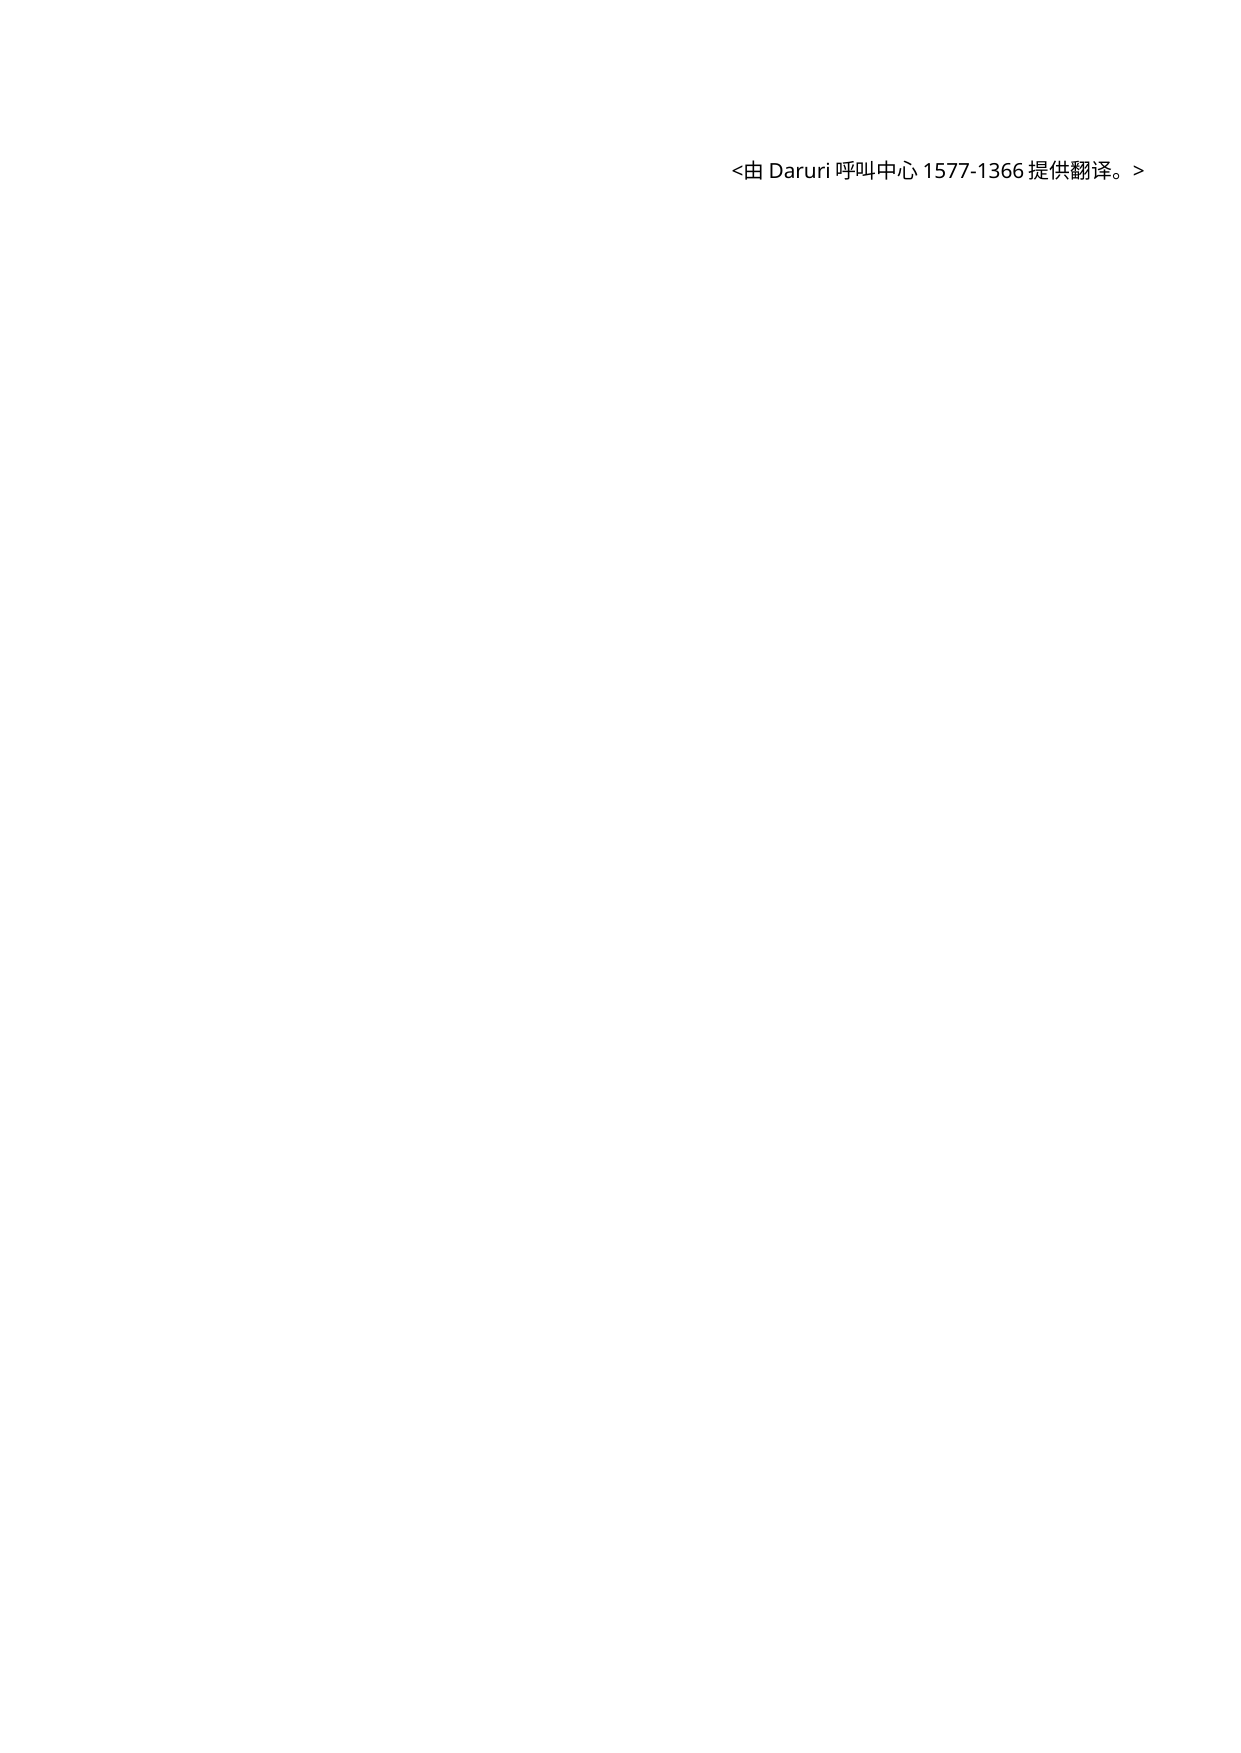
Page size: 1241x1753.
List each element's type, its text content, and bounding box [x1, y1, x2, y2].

text <由Daruri呼叫中心1577-1366提供翻译。> [110, 154, 1144, 184]
